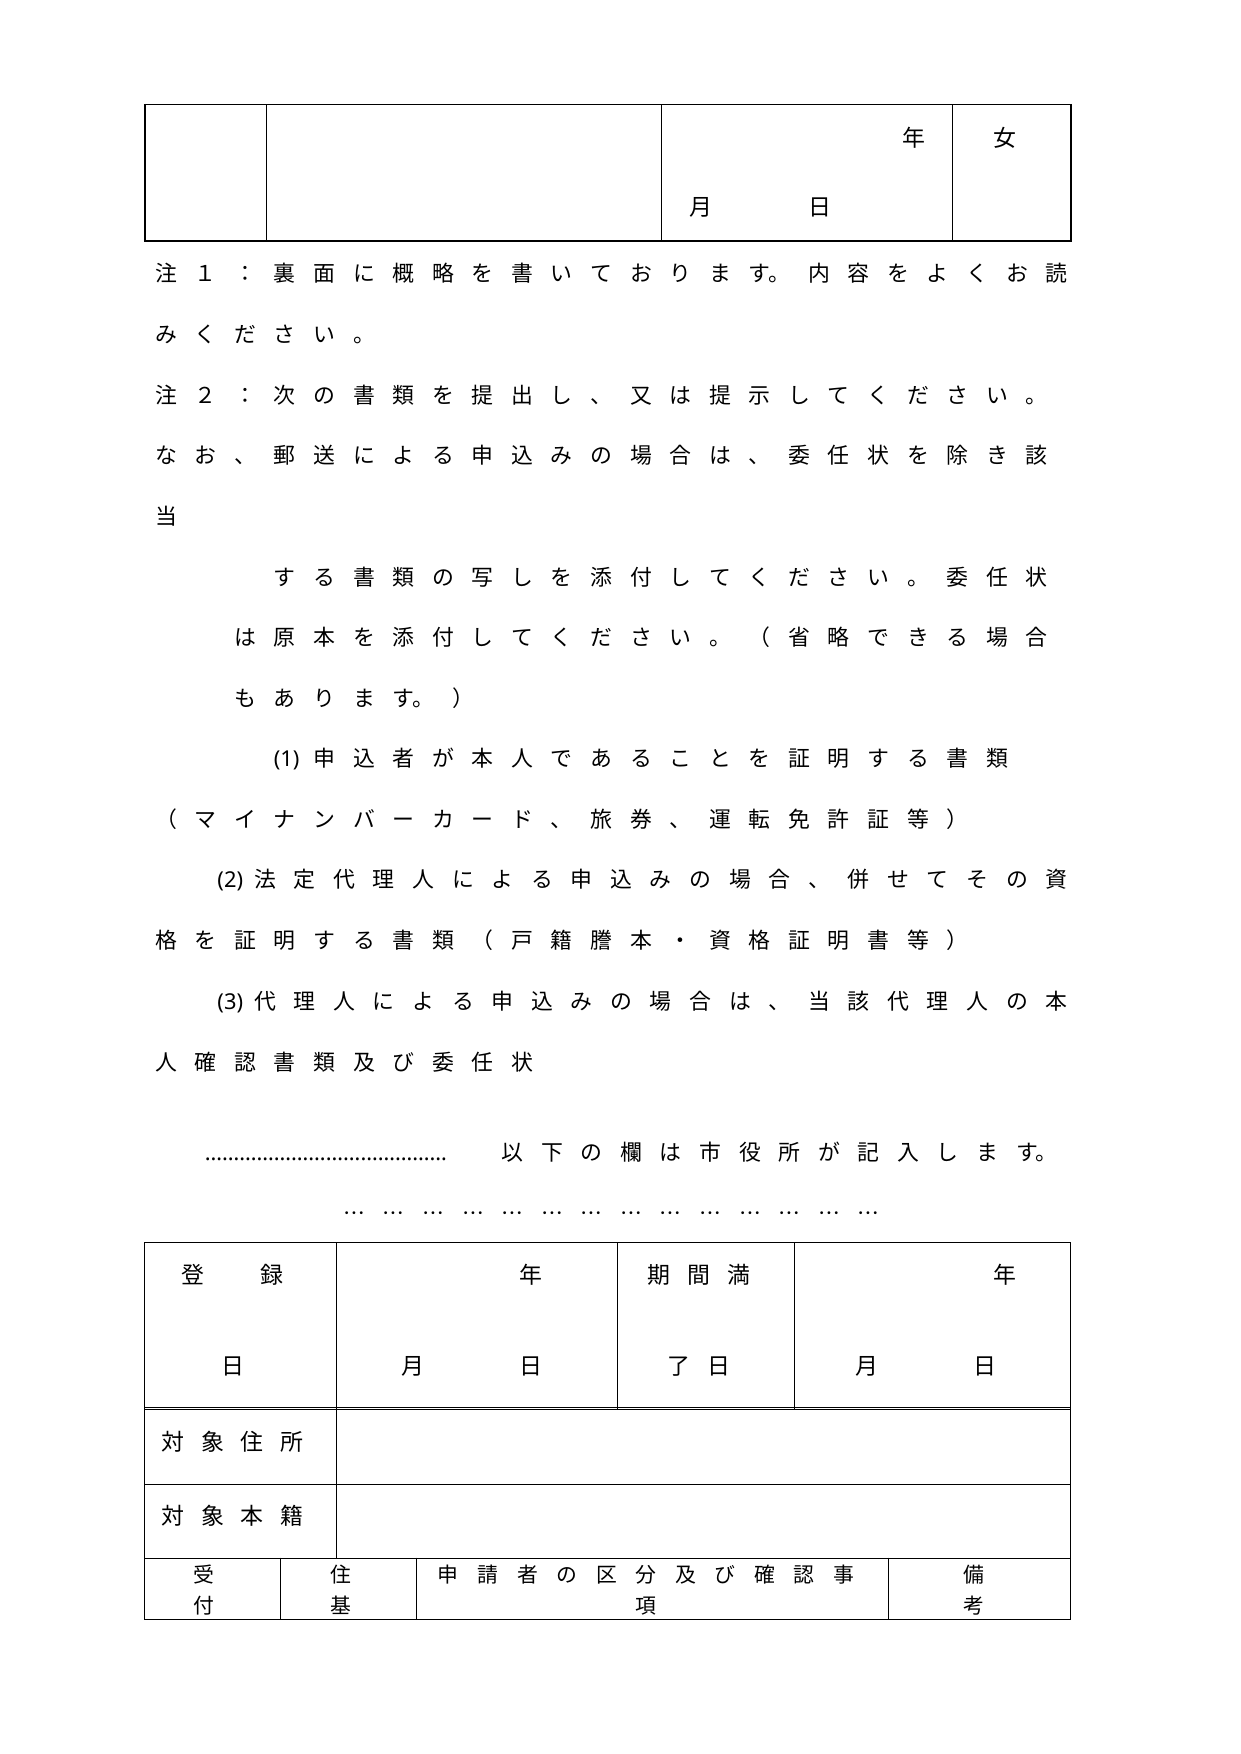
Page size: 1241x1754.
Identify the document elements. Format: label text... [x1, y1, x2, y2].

table_cell [337, 1485, 1070, 1558]
text (3)代理人による申込みの場合は、当該代理人の本人確認書類及び委任状 [155, 969, 1085, 1091]
table_cell 備 考 [889, 1559, 1070, 1619]
table_cell 対象住所 [145, 1410, 336, 1483]
table_cell 年 月 日 [662, 105, 952, 240]
table_header 年 月 日 [795, 1243, 1070, 1407]
text 注１：裏面に概略を書いております。内容をよくお読みください。 [155, 242, 1085, 363]
text (2)法定代理人による申込みの場合、併せてその資格を証明する書類（戸籍謄本・資格証明書等） [155, 848, 1085, 969]
table_cell 男・女 [953, 105, 1070, 240]
table_header 登 録 日 [145, 1243, 336, 1407]
text …………………………………… 以下の欄は市役所が記入します。…………………………………… [155, 1121, 1085, 1242]
text 注２：次の書類を提出し、又は提示してください。なお、郵送による申込みの場合は、委任状を除き該当 [155, 363, 1085, 545]
table_cell 住 基 [281, 1559, 416, 1619]
table_cell 受 付 [145, 1559, 280, 1619]
text する書類の写しを添付してください。委任状は原本を添付してください。（省略できる場合もあります。） [155, 545, 1085, 727]
table_header 期間満了日 [618, 1243, 794, 1407]
table_cell 申請者の区分及び確認事項 [417, 1559, 888, 1619]
table_cell 対象本籍 [145, 1485, 336, 1558]
table_cell [337, 1410, 1070, 1483]
table_header 年 月 日 [337, 1243, 617, 1407]
text (1)申込者が本人であることを証明する書類（マイナンバーカード、旅券、運転免許証等） [155, 727, 1085, 848]
